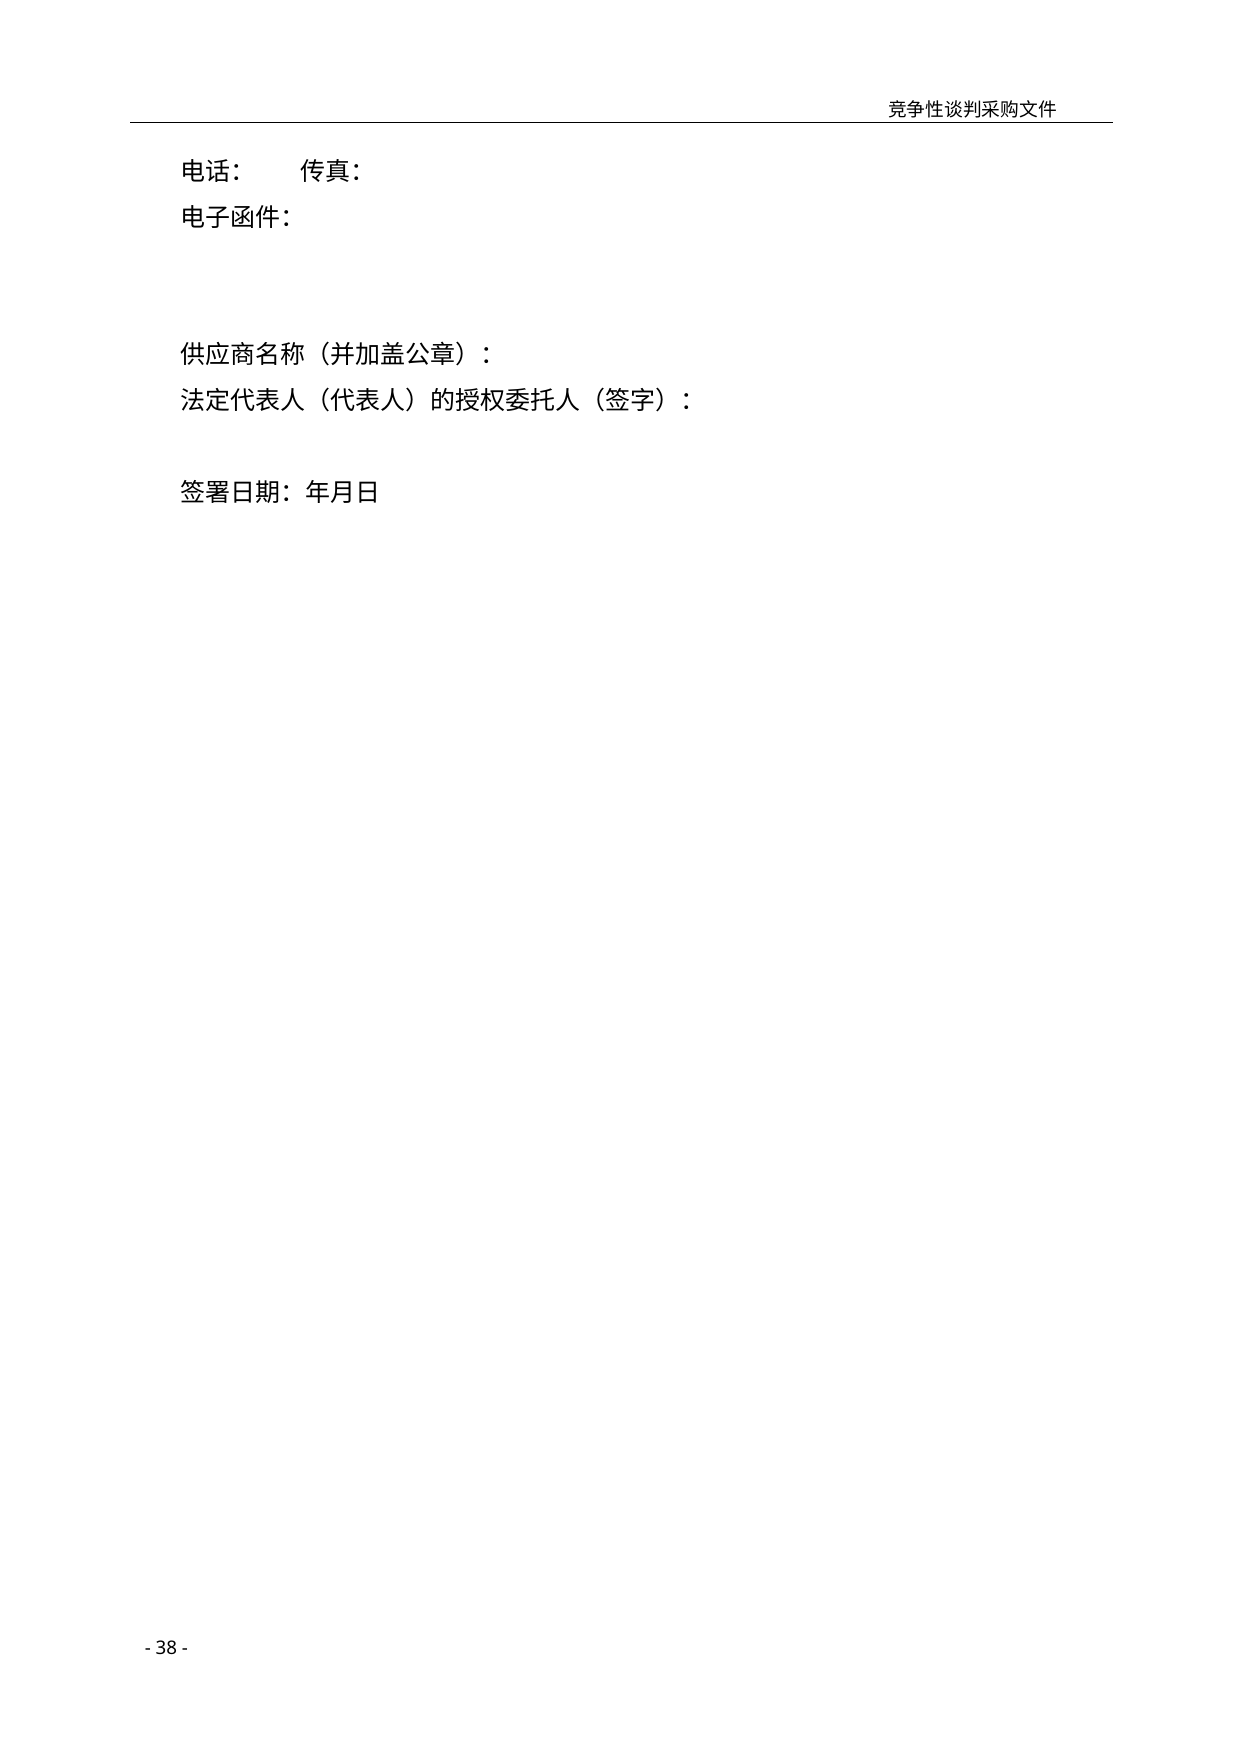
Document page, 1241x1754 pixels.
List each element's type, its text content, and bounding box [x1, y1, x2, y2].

text 签署日期：年月日 [130, 474, 1122, 508]
text 电话： 传真： [130, 153, 1122, 187]
text 法定代表人（代表人）的授权委托人（签字）： [130, 383, 1122, 416]
text 供应商名称（并加盖公章）： [130, 337, 1122, 370]
text 电子函件： [130, 199, 1122, 233]
